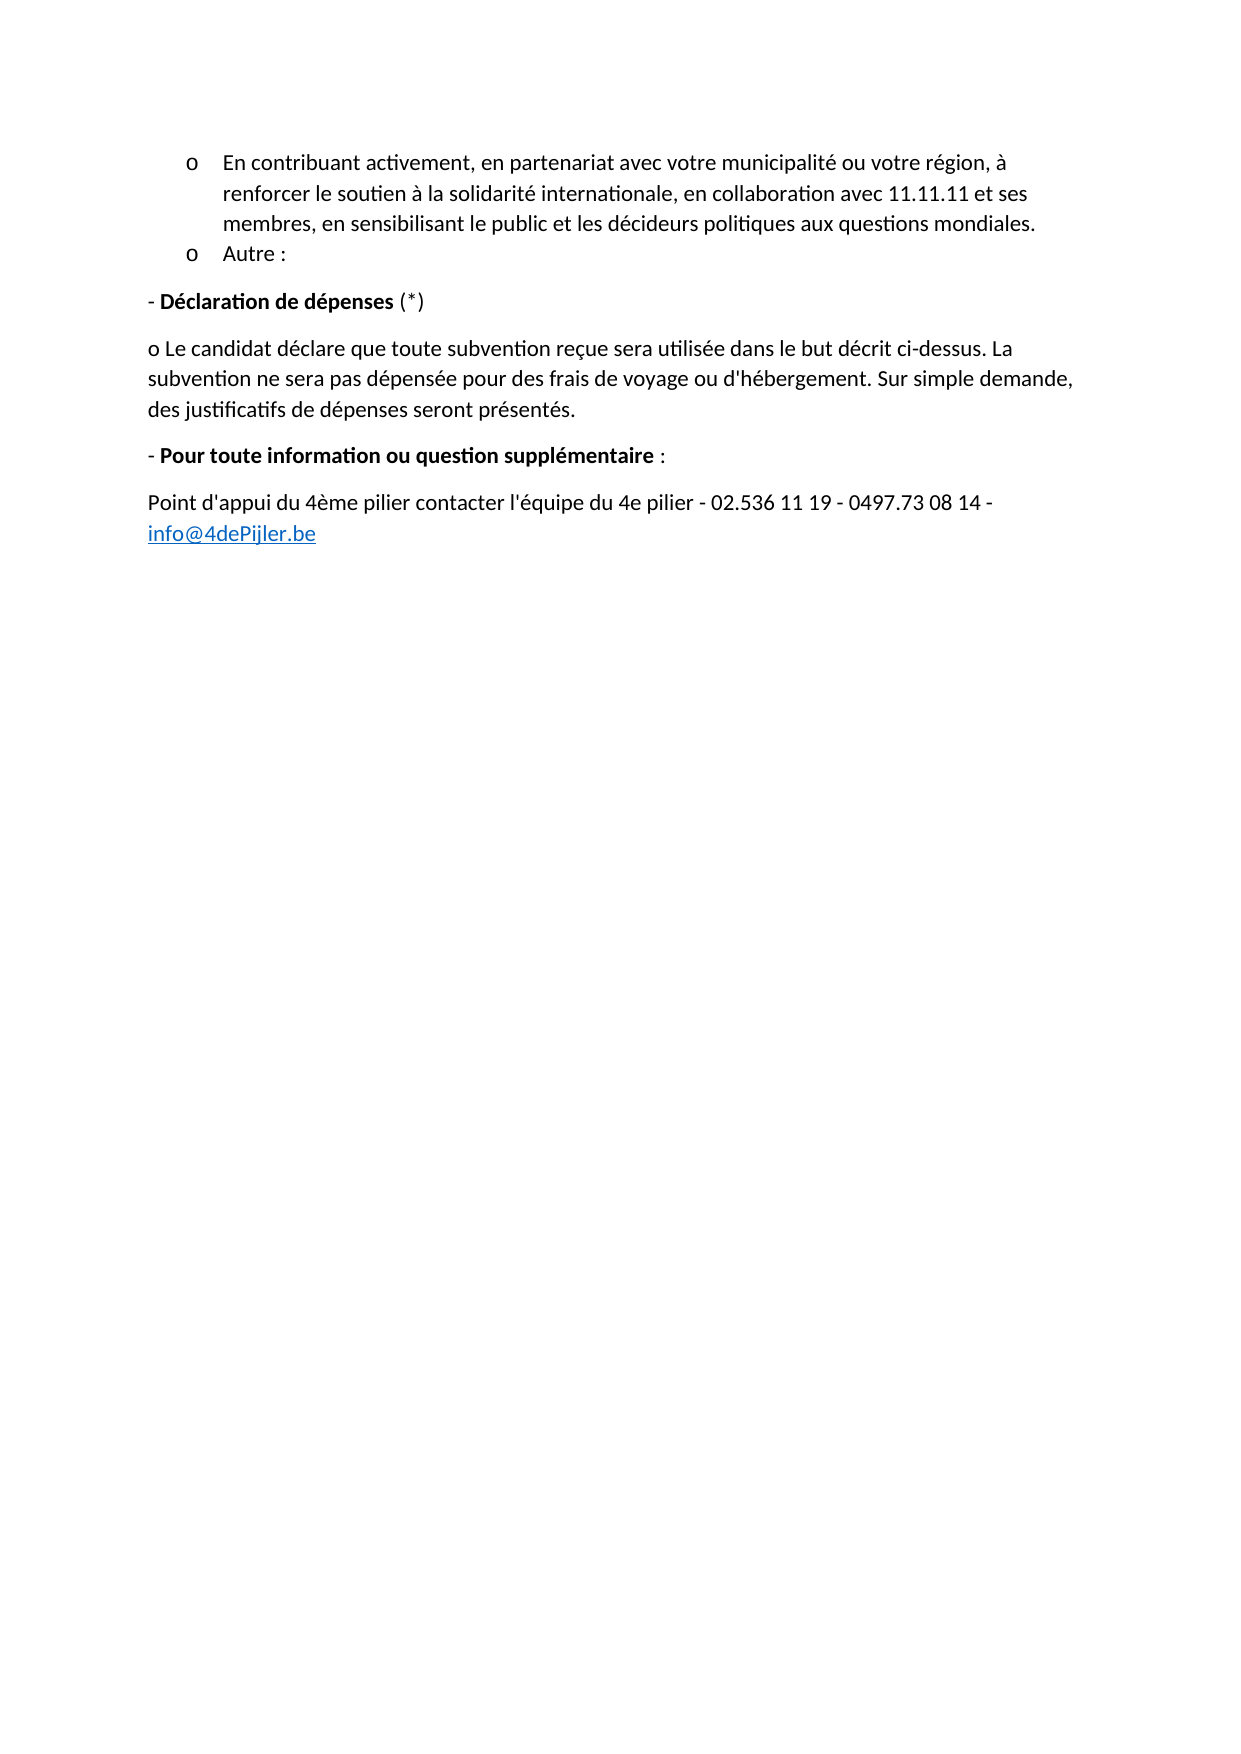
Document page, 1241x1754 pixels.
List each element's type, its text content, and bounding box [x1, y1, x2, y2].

text Point d'appui du 4ème pilier contacter l'équipe du 4e pilier - 02.536 11 19 - 0497.73 08 14 - info@4dePijler.be [148, 488, 1093, 547]
text o Le candidat déclare que toute subvention reçue sera utilisée dans le but décrit ci-dessus. La subvention ne sera pas dépensée pour des frais de voyage ou d'hébergement. Sur simple demande, des justificatifs de dépenses seront présentés. [148, 334, 1093, 423]
text - Pour toute information ou question supplémentaire : [148, 442, 1093, 470]
text - Déclaration de dépenses (*) [148, 287, 1093, 316]
list En contribuant activement, en partenariat avec votre municipalité ou votre région, à renforcer le soutien à la solidarité internationale, en collaboration avec 11.11.11 et ses membres, en sensibilisant le public et les décideurs politiques aux questions mondiales. [185, 148, 1093, 237]
list Autre : [185, 239, 1093, 268]
